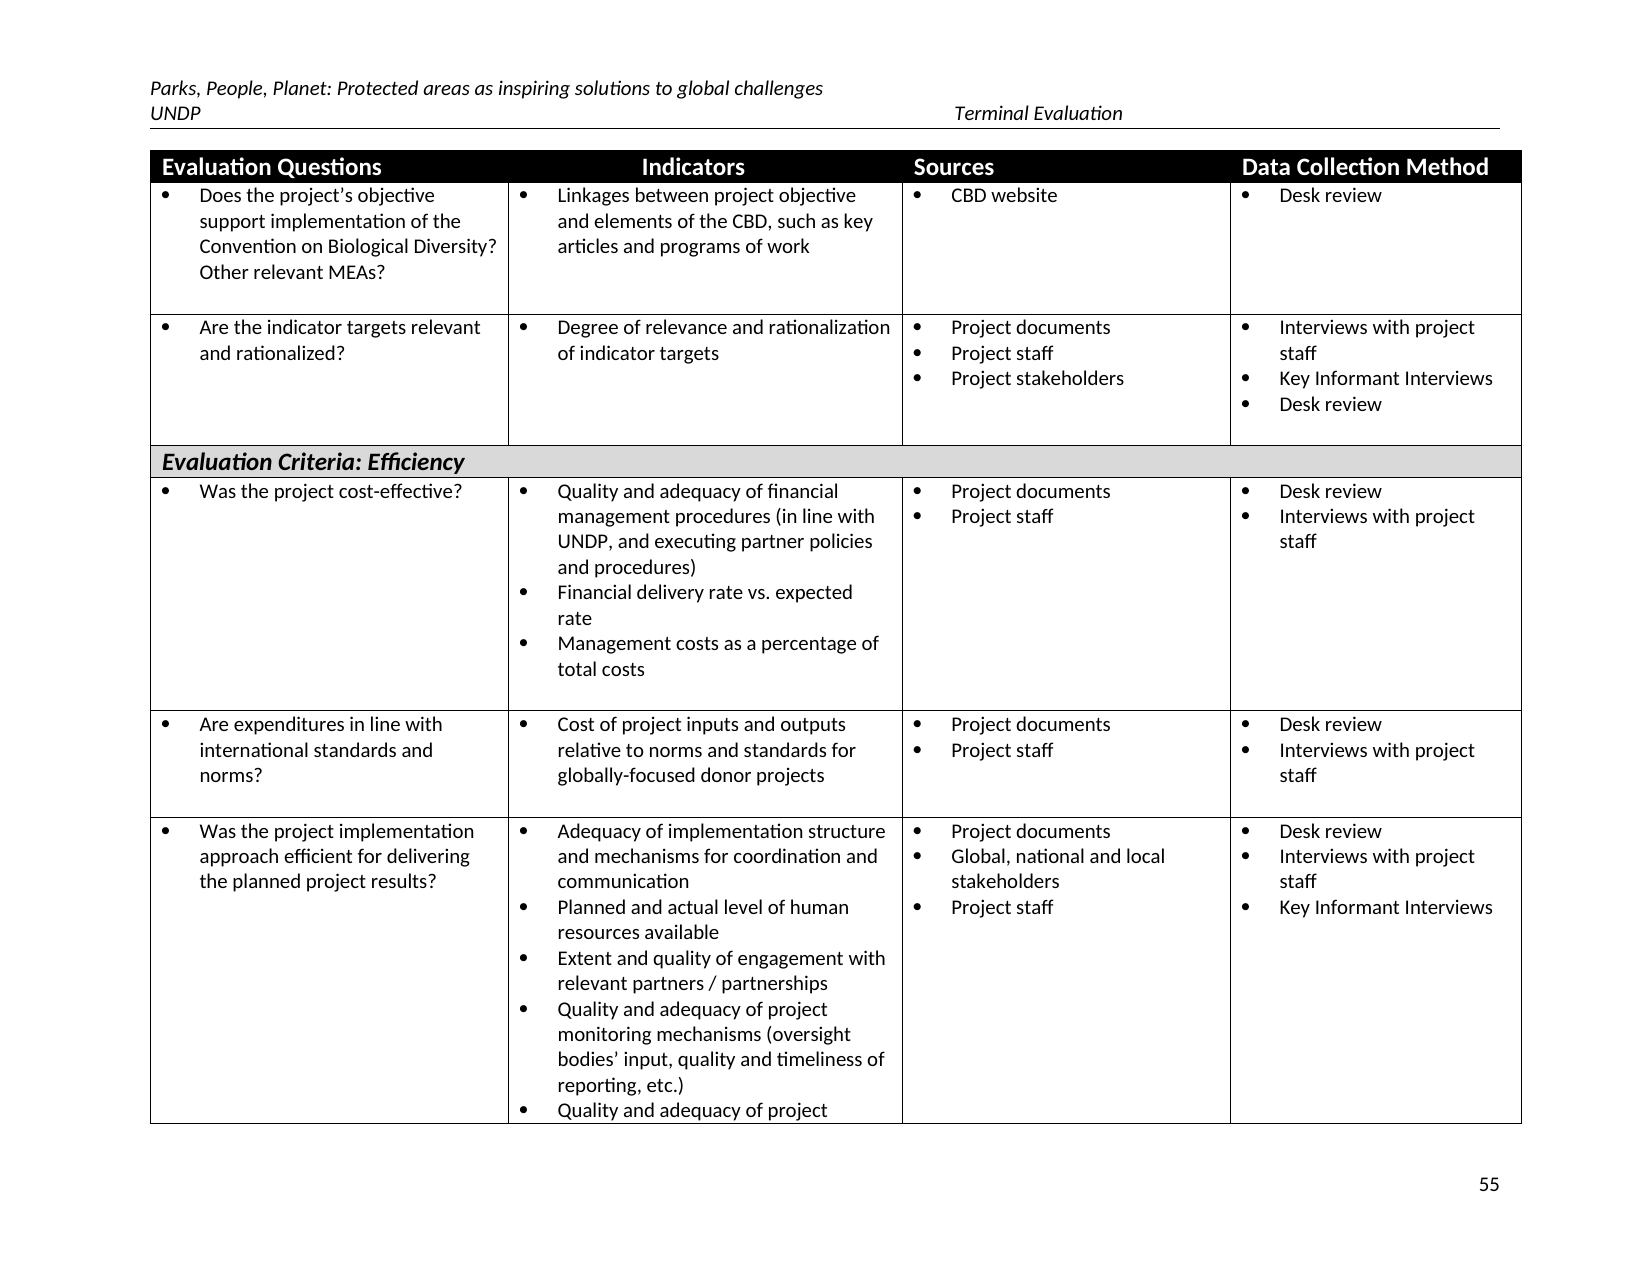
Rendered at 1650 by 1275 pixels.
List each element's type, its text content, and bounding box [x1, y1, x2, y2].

table_cell Interviews with project staff Key Informant Interviews Desk review [1231, 315, 1521, 445]
table_header Data Collection Method [1231, 151, 1521, 182]
table_cell Desk review Interviews with project staff [1231, 711, 1521, 817]
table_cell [509, 818, 902, 1123]
table_cell Linkages between project objective and elements of the CBD, such as key articles and programs of work [509, 183, 902, 313]
table_cell Cost of project inputs and outputs relative to norms and standards for globally-focused donor projects [509, 711, 902, 817]
table_cell Evaluation Criteria: Efficiency [151, 446, 1521, 477]
table_cell Project documents Project staff [903, 711, 1230, 817]
table_cell Are expenditures in line with international standards and norms? [151, 711, 508, 817]
table_cell Project documents Project staff [903, 478, 1230, 710]
table_cell Desk review [1231, 183, 1521, 313]
table_cell Are the indicator targets relevant and rationalized? [151, 315, 508, 445]
table_cell CBD website [903, 183, 1230, 313]
table_cell Was the project cost-effective? [151, 478, 508, 710]
table_cell Degree of relevance and rationalization of indicator targets [509, 315, 902, 445]
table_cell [151, 818, 508, 1123]
table_cell Quality and adequacy of financial management procedures (in line with UNDP, and executing partner policies and procedures) Financial delivery rate vs. expected rate Management costs as a percentage of total costs [509, 478, 902, 710]
table_header Evaluation Questions [151, 151, 630, 182]
table_cell Desk review Interviews with project staff [1231, 478, 1521, 710]
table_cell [903, 818, 1230, 1123]
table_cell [1231, 818, 1521, 1123]
table_header Sources [903, 151, 1230, 182]
table_cell Project documents Project staff Project stakeholders [903, 315, 1230, 445]
table_cell Does the project’s objective support implementation of the Convention on Biological Diversity? Other relevant MEAs? [151, 183, 508, 313]
table_header Indicators [631, 151, 902, 182]
